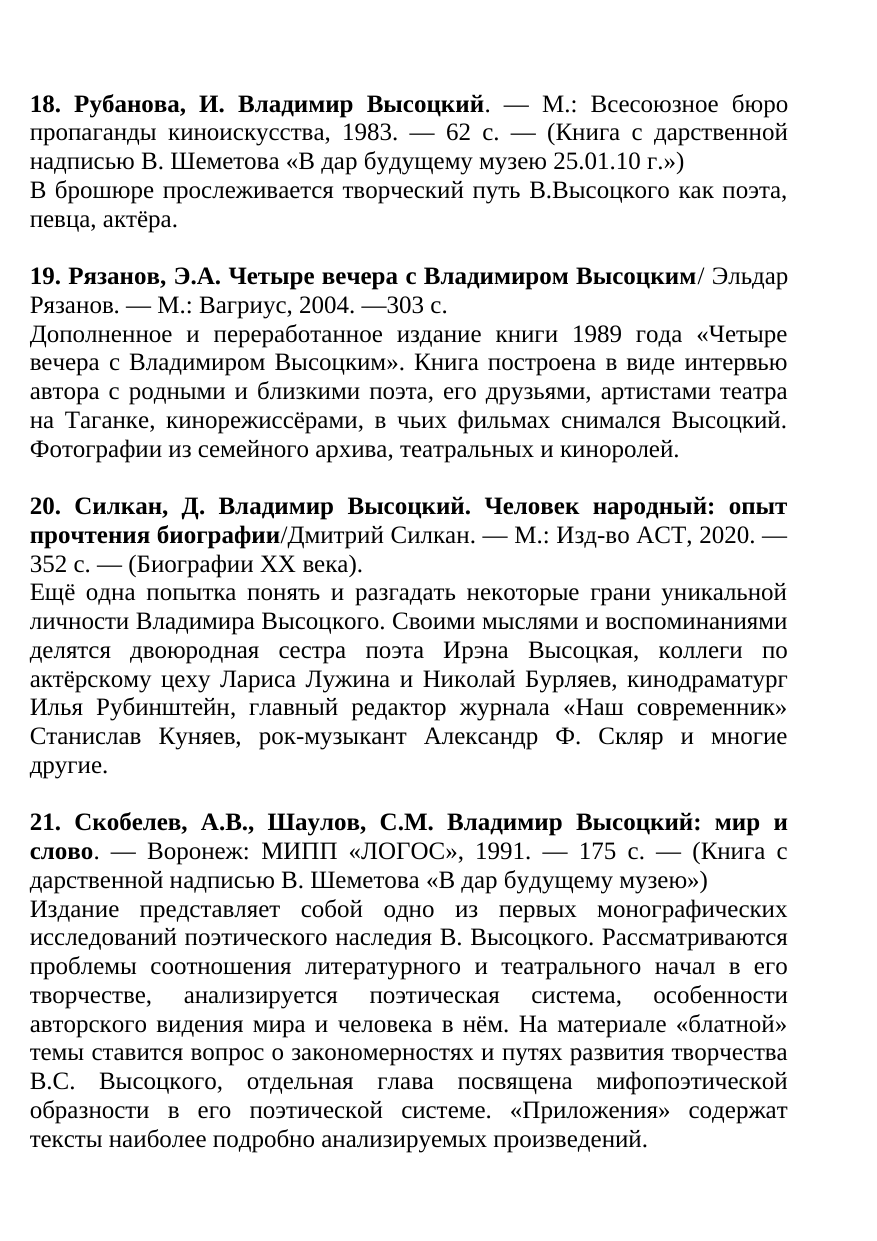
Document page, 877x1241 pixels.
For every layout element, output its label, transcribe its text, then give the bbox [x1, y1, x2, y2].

text В брошюре прослеживается творческий путь В.Высоцкого как поэта, певца, актёра. [29, 175, 788, 232]
text Издание представляет собой одно из первых монографических исследований поэтического наследия В. Высоцкого. Рассматриваются проблемы соотношения литературного и театрального начал в его творчестве, анализируется поэтическая система, особенности авторского видения мира и человека в нём. На материале «блатной» темы ставится вопрос о закономерностях и путях развития творчества В.С. Высоцкого, отдельная глава посвящена мифопоэтической образности в его поэтической системе. «Приложения» содержат тексты наиболее подробно анализируемых произведений. [29, 894, 788, 1152]
text Дополненное и переработанное издание книги 1989 года «Четыре вечера с Владимиром Высоцким». Книга построена в виде интервью автора с родными и близкими поэта, его друзьями, артистами театра на Таганке, кинорежиссёрами, в чьих фильмах снимался Высоцкий. Фотографии из семейного архива, театральных и киноролей. [29, 319, 788, 462]
text 18. Рубанова, И. Владимир Высоцкий. — М.: Всесоюзное бюро пропаганды киноискусства, 1983. — 62 с. — (Книга с дарственной надписью В. Шеметова «В дар будущему музею 25.01.10 г.») [29, 89, 788, 175]
text Ещё одна попытка понять и разгадать некоторые грани уникальной личности Владимира Высоцкого. Своими мыслями и воспоминаниями делятся двоюродная сестра поэта Ирэна Высоцкая, коллеги по актёрскому цеху Лариса Лужина и Николай Бурляев, кинодраматург Илья Рубинштейн, главный редактор журнала «Наш современник» Станислав Куняев, рок-музыкант Александр Ф. Скляр и многие другие. [29, 577, 788, 779]
text 19. Рязанов, Э.А. Четыре вечера с Владимиром Высоцким/ Эльдар Рязанов. — М.: Вагриус, 2004. —303 с. [29, 261, 788, 319]
text 21. Скобелев, А.В., Шаулов, С.М. Владимир Высоцкий: мир и слово. — Воронеж: МИПП «ЛОГОС», 1991. — 175 с. — (Книга с дарственной надписью В. Шеметова «В дар будущему музею») [29, 807, 788, 894]
text 20. Силкан, Д. Владимир Высоцкий. Человек народный: опыт прочтения биографии/Дмитрий Силкан. — М.: Изд-во АСТ, 2020. — 352 с. — (Биографии XX века). [29, 491, 788, 577]
